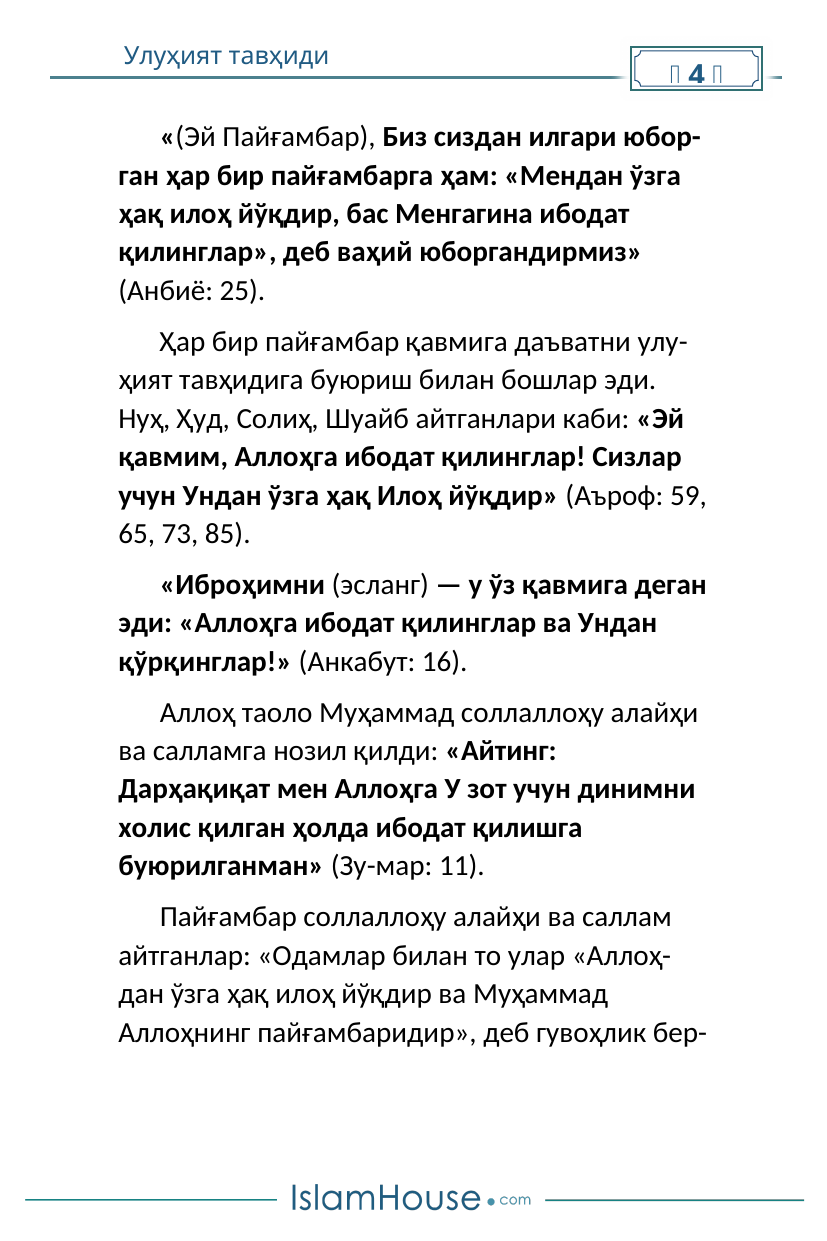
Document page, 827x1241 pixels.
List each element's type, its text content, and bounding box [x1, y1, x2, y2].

text Аллоҳ таоло Муҳаммад соллаллоҳу алайҳи ва салламга нозил қилди: «Айтинг: Дарҳақиқат мен Аллоҳга У зот учун динимни холис қилган ҳолда ибодат қилишга буюрилганман» (Зу-мар: 11). [118, 694, 709, 883]
text «(Эй Пайғамбар), Биз сиздан илгари юбор-ган ҳар бир пайғамбарга ҳам: «Мендан ўзга ҳақ илоҳ йўқдир, бас Менгагина ибодат қилинглар», деб ваҳий юборгандирмиз» (Анбиё: 25). [118, 118, 709, 307]
text «Иброҳимни (эсланг) — у ўз қавмига деган эди: «Аллоҳга ибодат қилинглар ва Ундан қўрқинглар!» (Анкабут: 16). [118, 566, 709, 678]
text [118, 898, 709, 1049]
picture [18, 1179, 277, 1216]
text Ҳар бир пайғамбар қавмига даъватни улу-ҳият тавҳидига буюриш билан бошлар эди. Нуҳ, Ҳуд, Солиҳ, Шуайб айтганлари каби: «Эй қавмим, Аллоҳга ибодат қилинглар! Сизлар учун Ундан ўзга ҳақ Илоҳ йўқдир» (Аъроф: 59, 65, 73, 85). [118, 323, 709, 551]
picture [284, 1179, 805, 1217]
